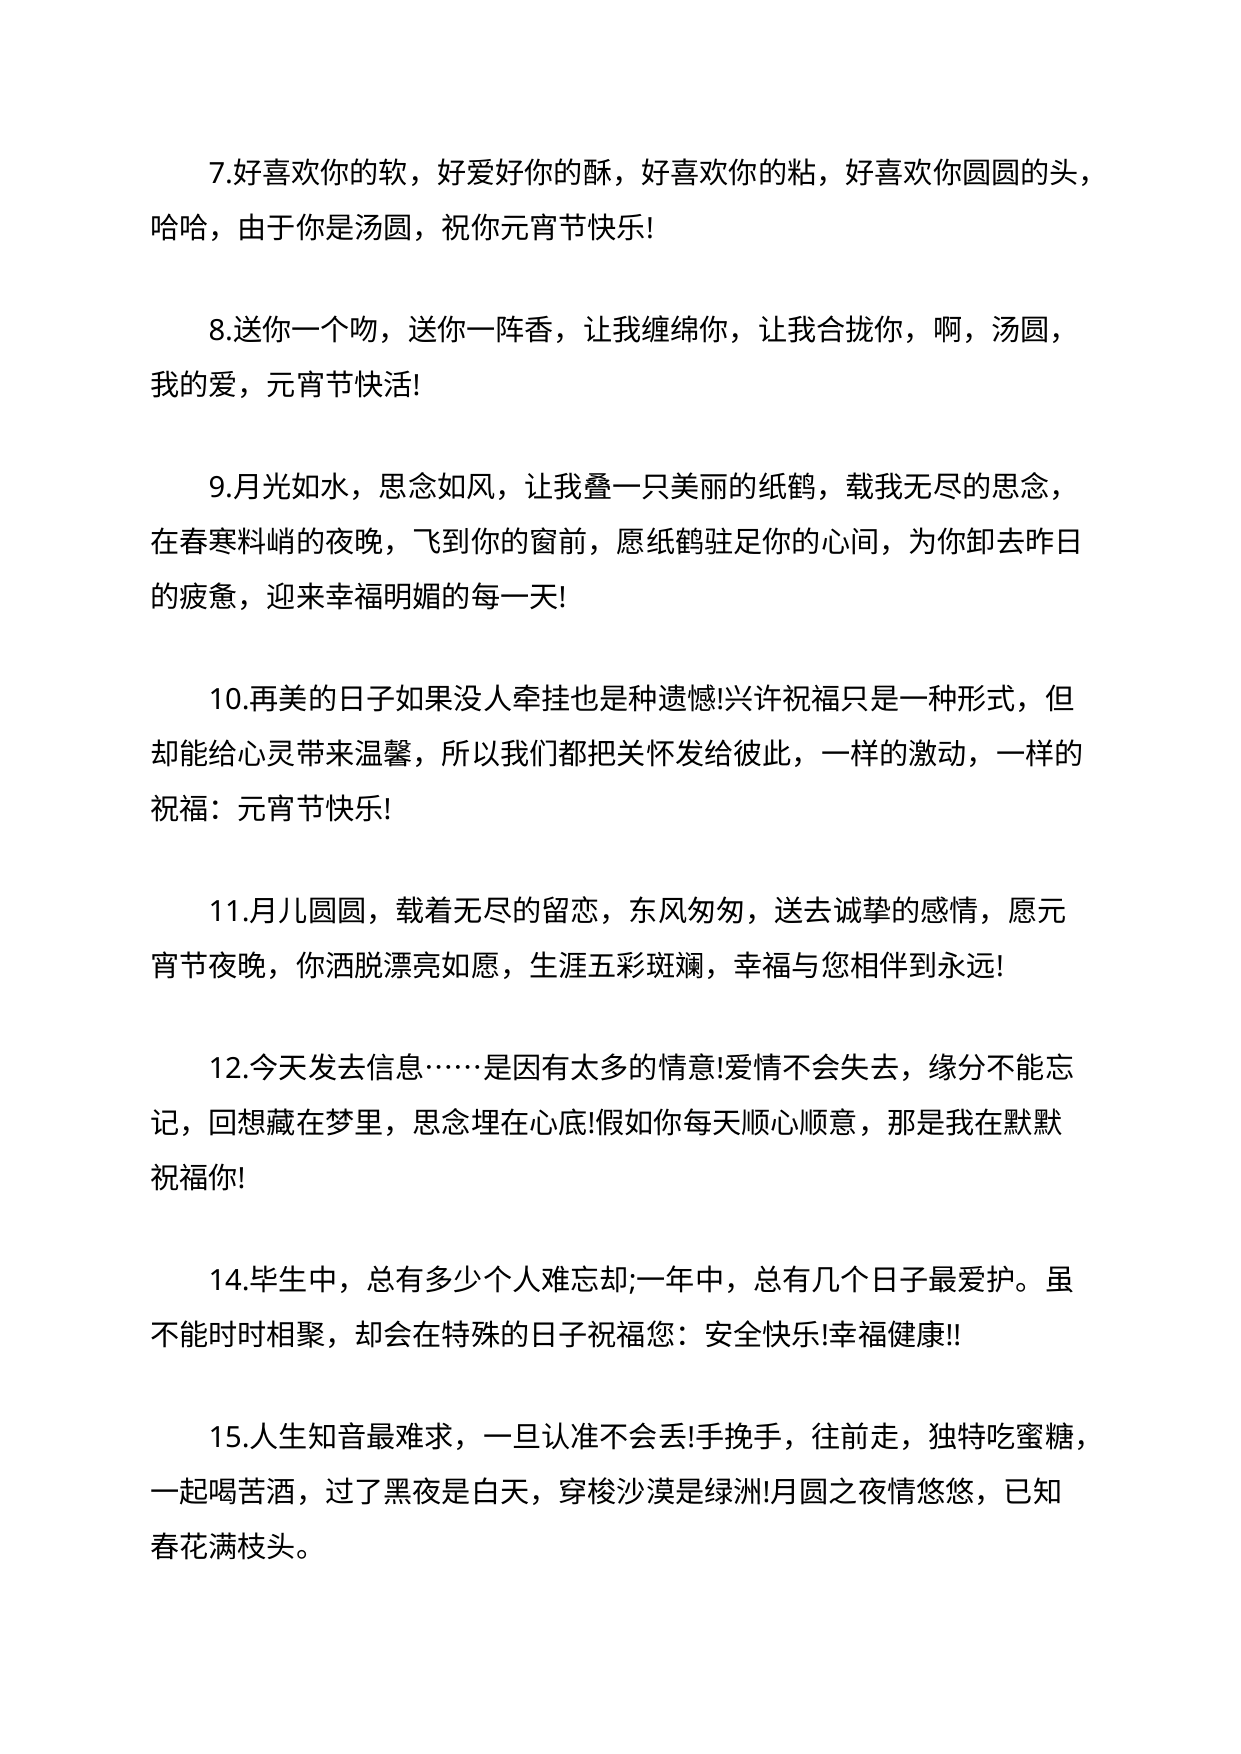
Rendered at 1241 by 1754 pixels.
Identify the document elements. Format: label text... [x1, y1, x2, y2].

text 14.毕生中，总有多少个人难忘却;一年中，总有几个日子最爱护。虽不能时时相聚，却会在特殊的日子祝福您：安全快乐!幸福健康!! [150, 1257, 1090, 1354]
text 8.送你一个吻，送你一阵香，让我缠绵你，让我合拢你，啊，汤圆，我的爱，元宵节快活! [150, 307, 1090, 404]
text 12.今天发去信息……是因有太多的情意!爱情不会失去，缘分不能忘记，回想藏在梦里，思念埋在心底!假如你每天顺心顺意，那是我在默默祝福你! [150, 1045, 1090, 1197]
text 9.月光如水，思念如风，让我叠一只美丽的纸鹤，载我无尽的思念，在春寒料峭的夜晚，飞到你的窗前，愿纸鹤驻足你的心间，为你卸去昨日的疲惫，迎来幸福明媚的每一天! [150, 464, 1090, 616]
text 11.月儿圆圆，载着无尽的留恋，东风匆匆，送去诚挚的感情，愿元宵节夜晚，你洒脱漂亮如愿，生涯五彩斑斓，幸福与您相伴到永远! [150, 888, 1090, 985]
text 7.好喜欢你的软，好爱好你的酥，好喜欢你的粘，好喜欢你圆圆的头，哈哈，由于你是汤圆，祝你元宵节快乐! [150, 150, 1090, 247]
text 10.再美的日子如果没人牵挂也是种遗憾!兴许祝福只是一种形式，但却能给心灵带来温馨，所以我们都把关怀发给彼此，一样的激动，一样的祝福：元宵节快乐! [150, 676, 1090, 828]
text 15.人生知音最难求，一旦认准不会丢!手挽手，往前走，独特吃蜜糖，一起喝苦酒，过了黑夜是白天，穿梭沙漠是绿洲!月圆之夜情悠悠，已知春花满枝头。 [150, 1414, 1090, 1566]
